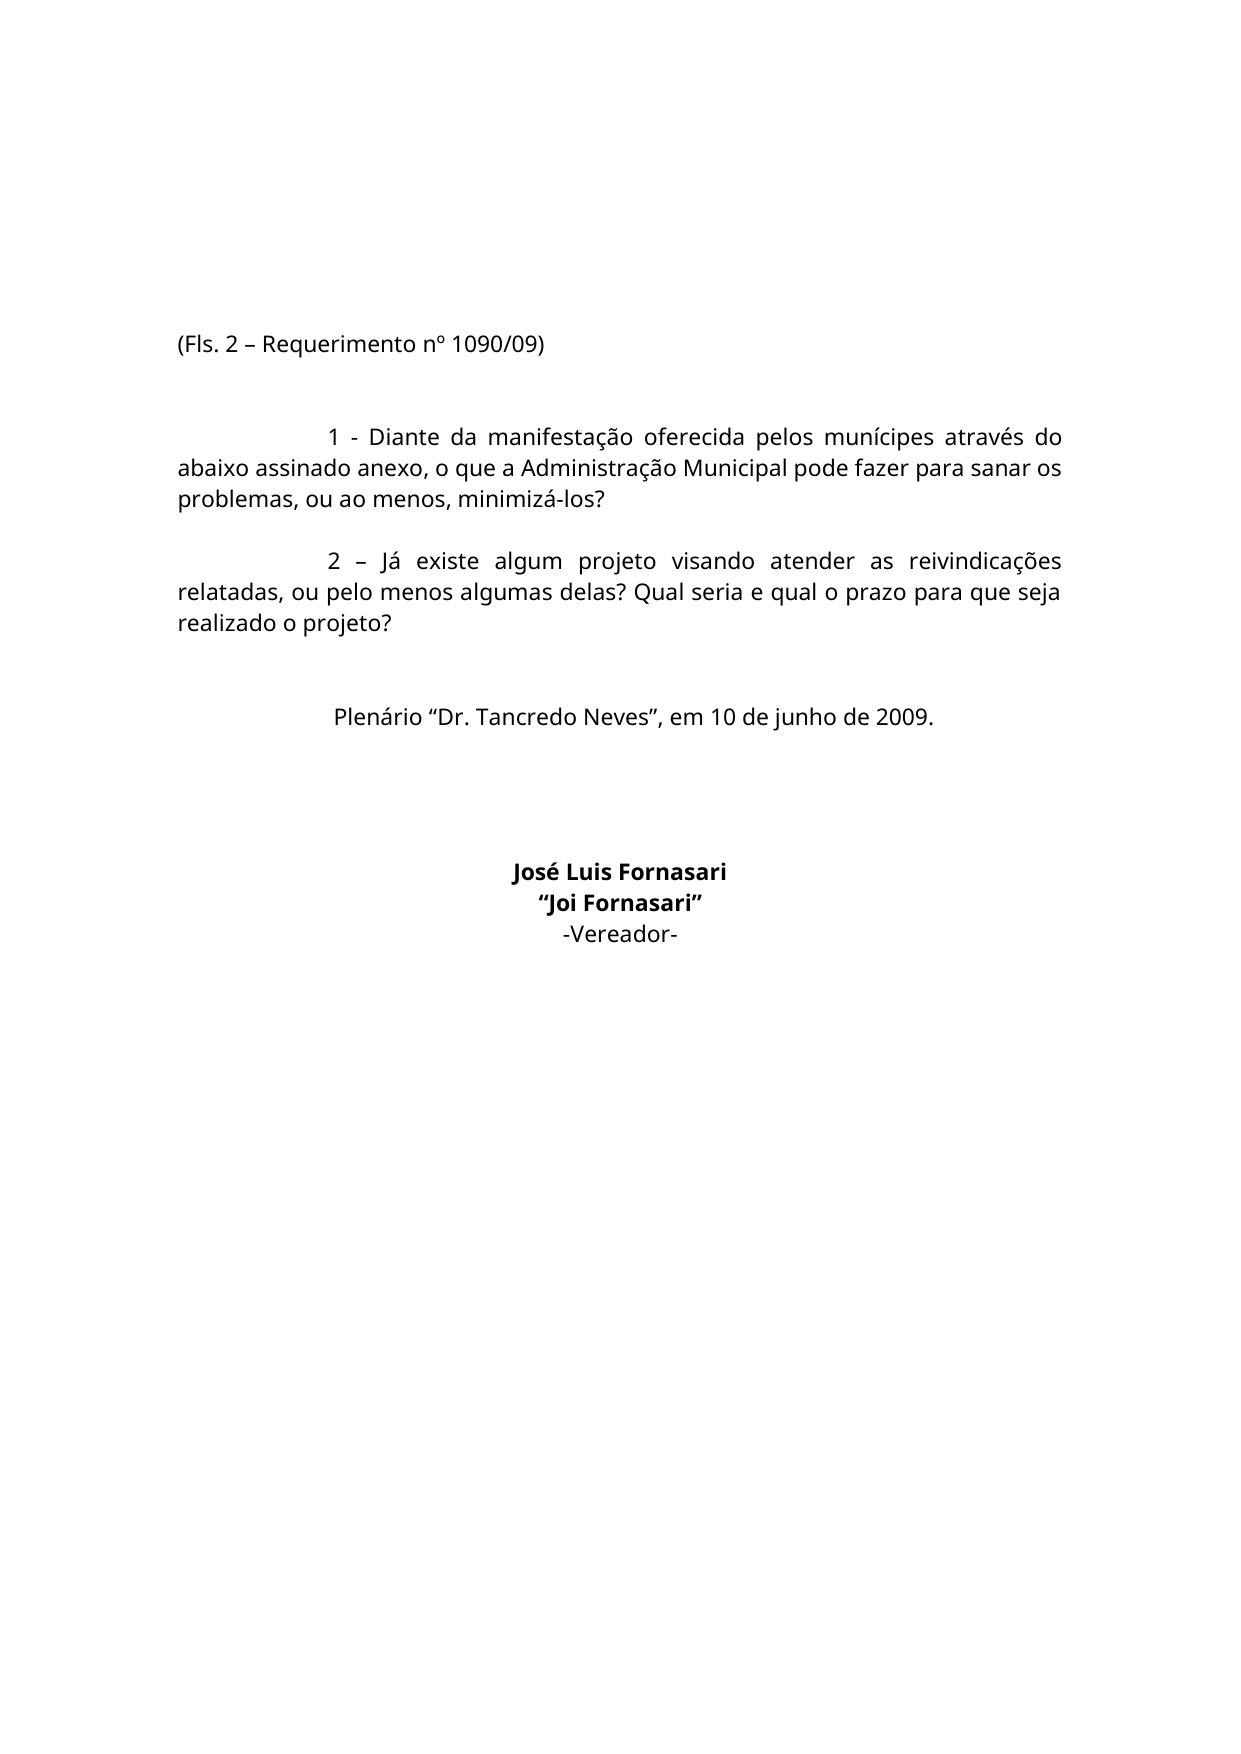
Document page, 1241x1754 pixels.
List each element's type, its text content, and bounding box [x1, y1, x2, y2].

text José Luis Fornasari [177, 856, 1063, 887]
text -Vereador- [177, 918, 1063, 949]
text “Joi Fornasari” [177, 887, 1063, 918]
text 2 – Já existe algum projeto visando atender as reivindicações relatadas, ou pelo menos algumas delas? Qual seria e qual o prazo para que seja realizado o projeto? [177, 545, 1063, 638]
text Plenário “Dr. Tancredo Neves”, em 10 de junho de 2009. [177, 700, 1063, 731]
text (Fls. 2 – Requerimento nº 1090/09) [177, 328, 1063, 359]
text 1 - Diante da manifestação oferecida pelos munícipes através do abaixo assinado anexo, o que a Administração Municipal pode fazer para sanar os problemas, ou ao menos, minimizá-los? [177, 421, 1063, 514]
